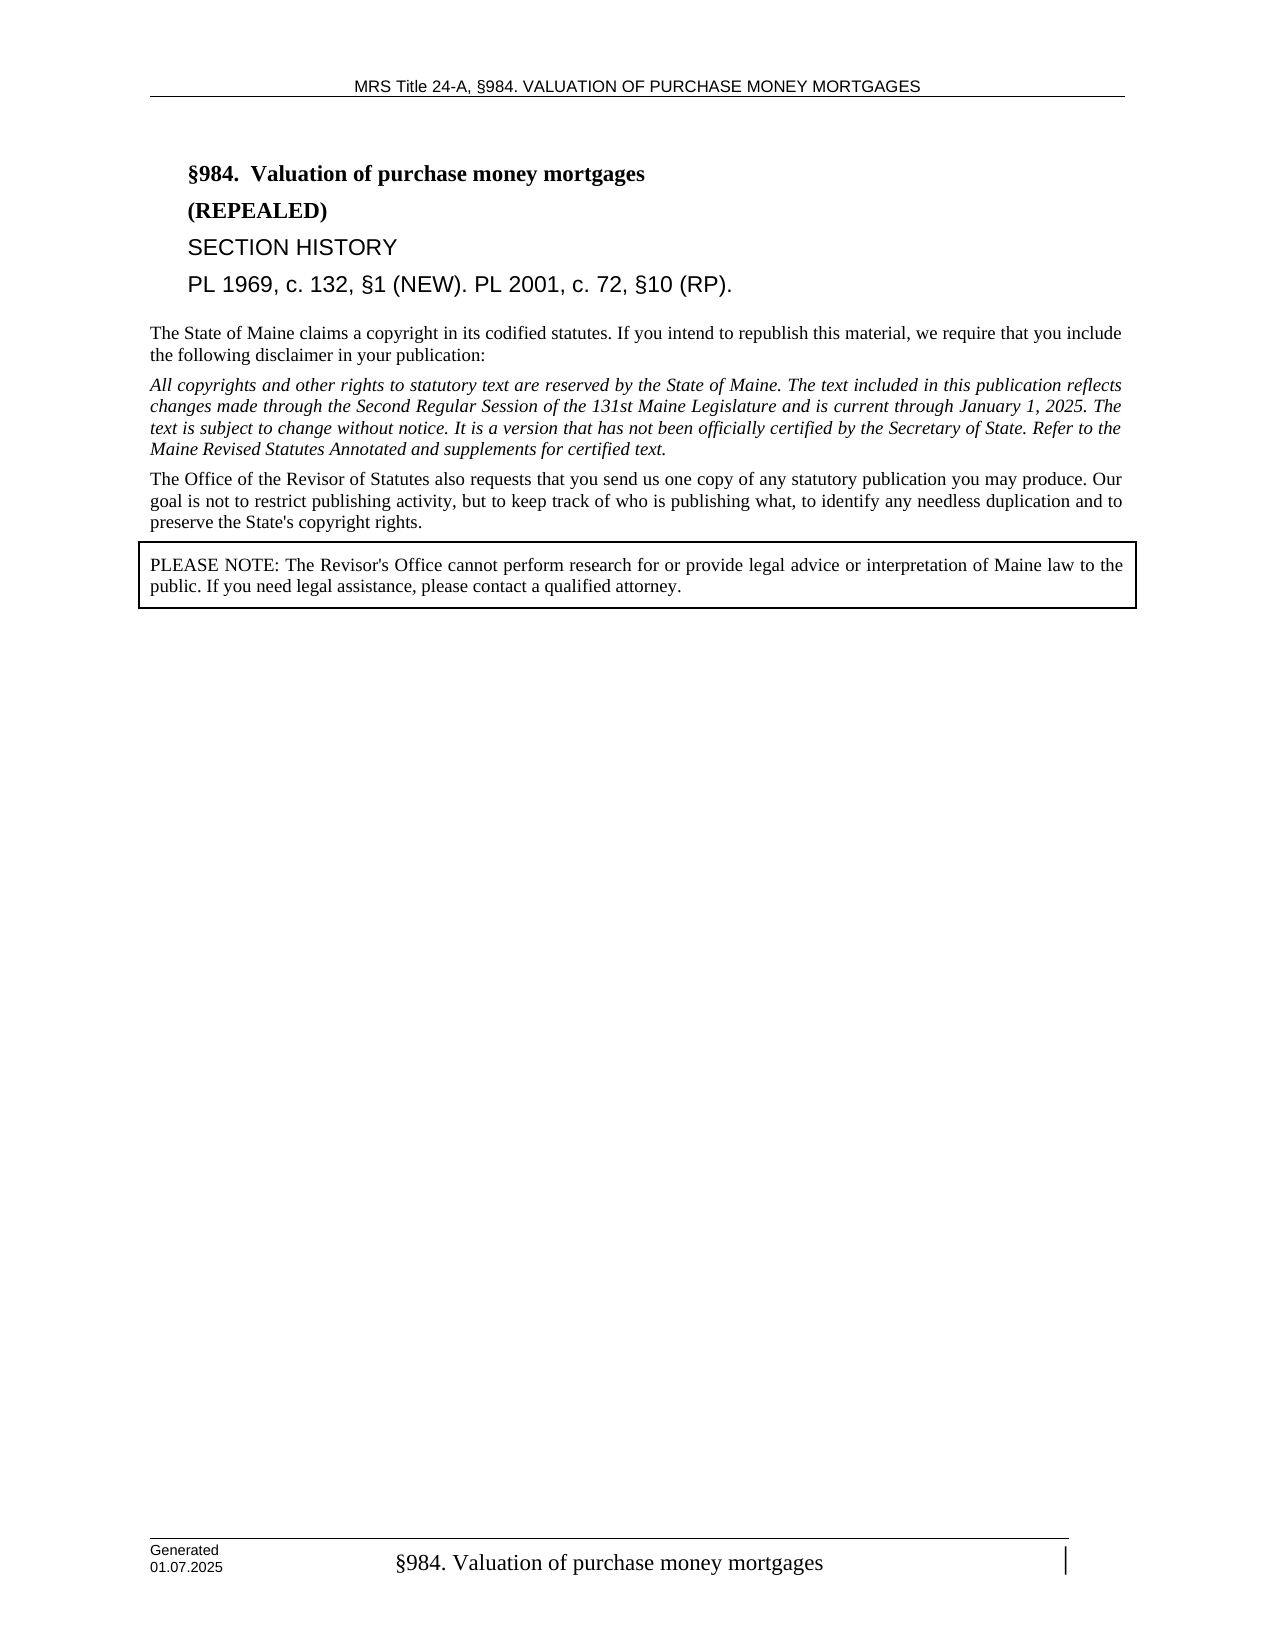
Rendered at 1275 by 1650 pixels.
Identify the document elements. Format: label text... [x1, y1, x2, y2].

text The State of Maine claims a copyright in its codified statutes. If you intend to republish this material, we require that you include the following disclaimer in your publication: [150, 322, 1125, 365]
text All copyrights and other rights to statutory text are reserved by the State of Maine. The text included in this publication reflects changes made through the Second Regular Session of the 131st Maine Legislature and is current through January 1, 2025 . The text is subject to change without notice. It is a version that has not been officially certified by the Secretary of State. Refer to the Maine Revised Statutes Annotated and supplements for certified text. [150, 373, 1125, 460]
text (REPEALED) [187, 197, 1125, 223]
text §984. Valuation of purchase money mortgages [187, 160, 1125, 187]
text PLEASE NOTE: The Revisor's Office cannot perform research for or provide legal advice or interpretation of Maine law to the public. If you need legal assistance, please contact a qualified attorney. [140, 543, 1135, 607]
text PL 1969, c. 132, §1 (NEW). PL 2001, c. 72, §10 (RP). [187, 271, 1125, 297]
text The Office of the Revisor of Statutes also requests that you send us one copy of any statutory publication you may produce. Our goal is not to restrict publishing activity, but to keep track of who is publishing what, to identify any needless duplication and to preserve the State's copyright rights. [150, 468, 1125, 533]
text SECTION HISTORY [187, 234, 1125, 260]
